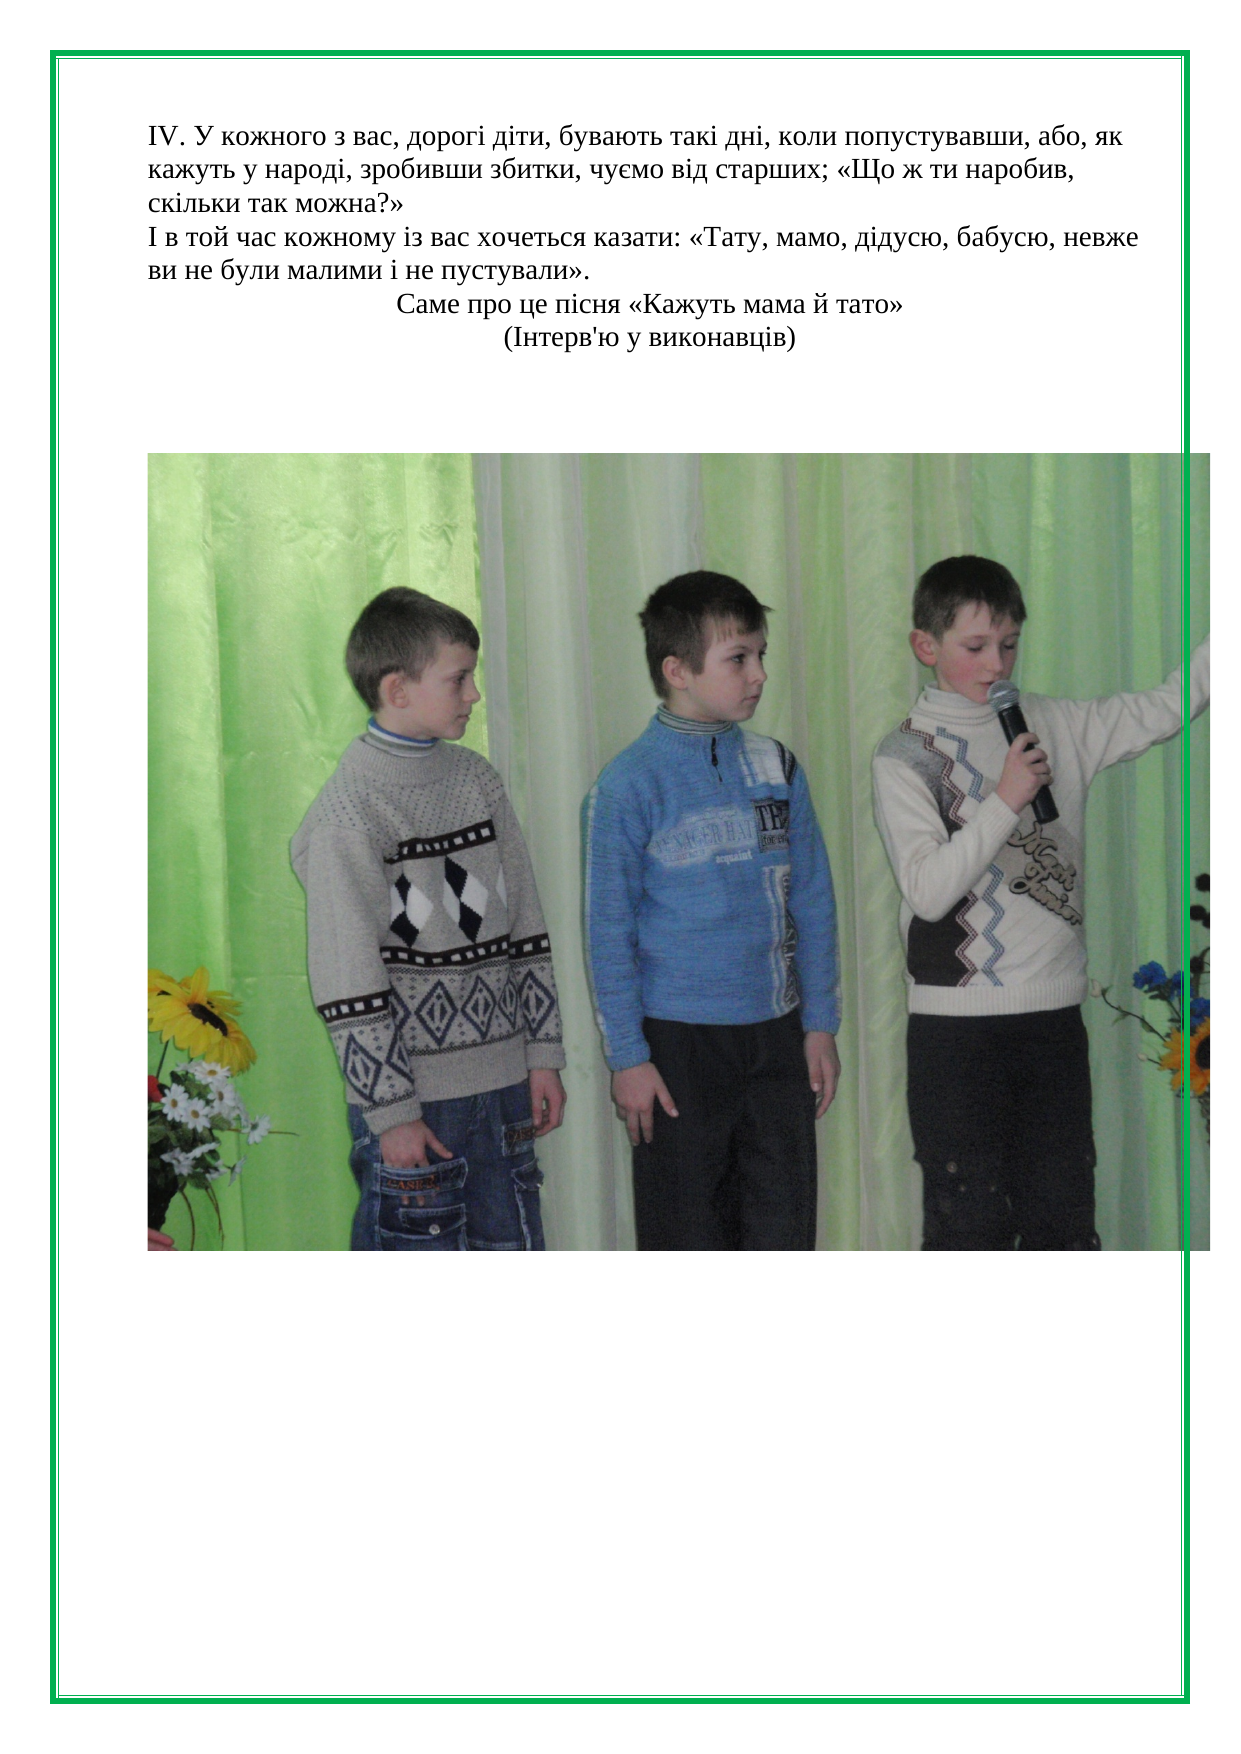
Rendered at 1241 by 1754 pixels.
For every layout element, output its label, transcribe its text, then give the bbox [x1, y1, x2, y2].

text Саме про це пісня «Кажуть мама й тато» [148, 286, 1152, 319]
picture [147, 453, 1181, 1251]
text (Інтерв'ю у виконавців) [148, 319, 1152, 353]
text І в той час кожному із вас хочеться казати: «Тату, мамо, дідусю, бабусю, невже ви не були малими і не пустували». [148, 219, 1152, 286]
picture [1190, 453, 1211, 1251]
text IV. У кожного з вас, дорогі діти, бувають такі дні, коли попустувавши, або, як кажуть у народі, зробивши збитки, чуємо від старших; «Що ж ти наробив, скільки так можна?» [148, 118, 1152, 219]
